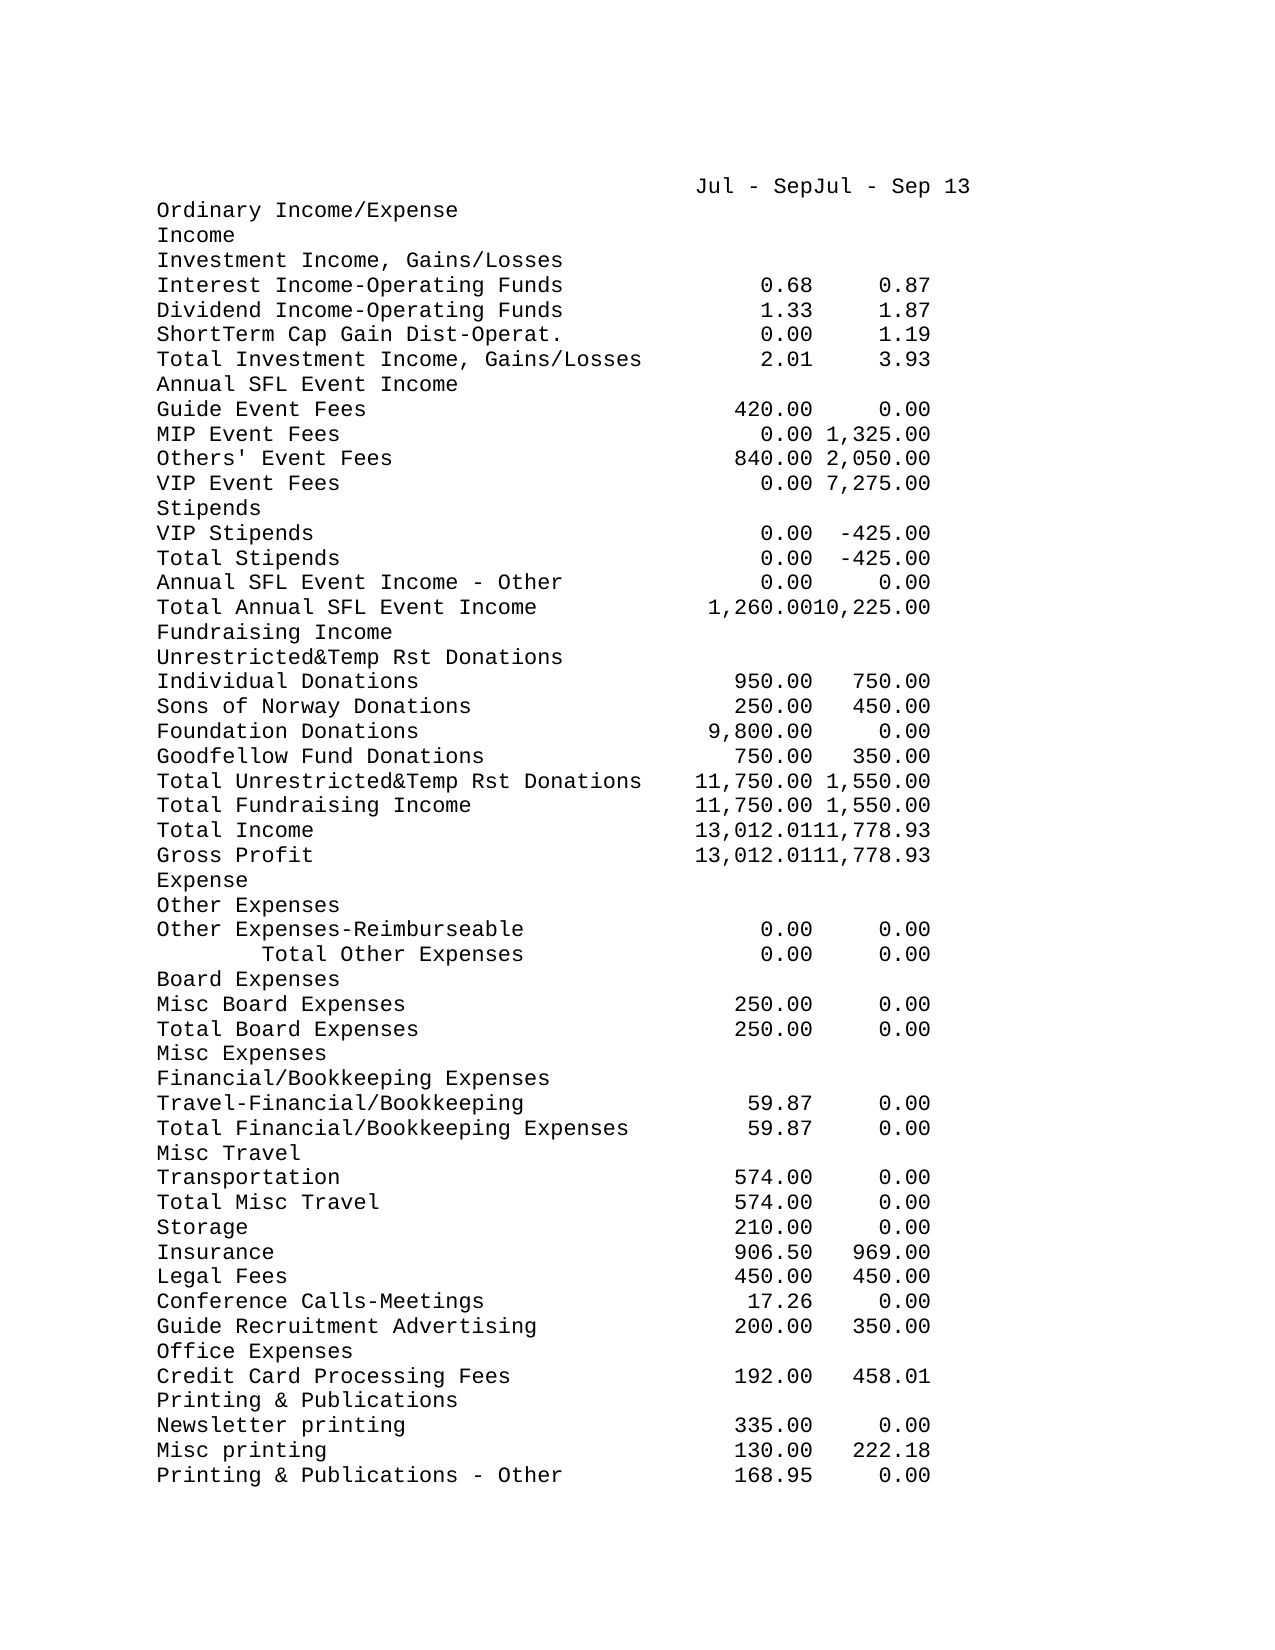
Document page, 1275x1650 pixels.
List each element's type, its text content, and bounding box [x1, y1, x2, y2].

text Guide Event Fees 420.00 0.00 [156, 398, 1118, 423]
text Other Expenses-Reimburseable 0.00 0.00 [156, 918, 1118, 943]
text Annual SFL Event Income [156, 373, 1118, 398]
text Board Expenses [156, 968, 1118, 993]
text Others' Event Fees 840.00 2,050.00 [156, 447, 1118, 472]
text Conference Calls-Meetings 17.26 0.00 [156, 1290, 1118, 1315]
text Misc Board Expenses 250.00 0.00 [156, 993, 1118, 1018]
text Guide Recruitment Advertising 200.00 350.00 [156, 1315, 1118, 1340]
text Foundation Donations 9,800.00 0.00 [156, 720, 1118, 745]
text Misc Expenses [156, 1042, 1118, 1067]
text Total Income 13,012.0111,778.93 [156, 819, 1118, 844]
text Total Annual SFL Event Income 1,260.0010,225.00 [156, 596, 1118, 621]
text Total Stipends 0.00 -425.00 [156, 547, 1118, 571]
text Transportation 574.00 0.00 [156, 1166, 1118, 1191]
text Office Expenses [156, 1340, 1118, 1365]
text Printing & Publications [156, 1389, 1118, 1414]
text Individual Donations 950.00 750.00 [156, 671, 1118, 695]
text Sons of Norway Donations 250.00 450.00 [156, 695, 1118, 720]
text Total Unrestricted&Temp Rst Donations 11,750.00 1,550.00 [156, 770, 1118, 794]
text Expense [156, 869, 1118, 894]
text VIP Stipends 0.00 -425.00 [156, 522, 1118, 547]
text Legal Fees 450.00 450.00 [156, 1266, 1118, 1290]
text Unrestricted&Temp Rst Donations [156, 646, 1118, 671]
text Total Board Expenses 250.00 0.00 [156, 1018, 1118, 1042]
text Insurance 906.50 969.00 [156, 1241, 1118, 1266]
text Printing & Publications - Other 168.95 0.00 [156, 1464, 1118, 1489]
text Credit Card Processing Fees 192.00 458.01 [156, 1365, 1118, 1389]
text Misc printing 130.00 222.18 [156, 1439, 1118, 1464]
text VIP Event Fees 0.00 7,275.00 [156, 472, 1118, 497]
text Other Expenses [156, 894, 1118, 918]
text Income [156, 224, 1118, 249]
text Jul - SepJul - Sep 13 [156, 175, 1118, 199]
text Total Investment Income, Gains/Losses 2.01 3.93 [156, 348, 1118, 373]
text Dividend Income-Operating Funds 1.33 1.87 [156, 299, 1118, 323]
text Annual SFL Event Income - Other 0.00 0.00 [156, 571, 1118, 596]
text Investment Income, Gains/Losses [156, 249, 1118, 274]
text Ordinary Income/Expense [156, 199, 1118, 224]
text ShortTerm Cap Gain Dist-Operat. 0.00 1.19 [156, 323, 1118, 348]
text Travel-Financial/Bookkeeping 59.87 0.00 [156, 1092, 1118, 1117]
text Stipends [156, 497, 1118, 522]
text Misc Travel [156, 1142, 1118, 1166]
text Goodfellow Fund Donations 750.00 350.00 [156, 745, 1118, 770]
text Total Other Expenses 0.00 0.00 [156, 943, 1118, 968]
text MIP Event Fees 0.00 1,325.00 [156, 423, 1118, 447]
text Fundraising Income [156, 621, 1118, 646]
text Interest Income-Operating Funds 0.68 0.87 [156, 274, 1118, 299]
text Total Fundraising Income 11,750.00 1,550.00 [156, 794, 1118, 819]
text Gross Profit 13,012.0111,778.93 [156, 844, 1118, 869]
text Storage 210.00 0.00 [156, 1216, 1118, 1241]
text Newsletter printing 335.00 0.00 [156, 1414, 1118, 1439]
text Total Financial/Bookkeeping Expenses 59.87 0.00 [156, 1117, 1118, 1142]
text Financial/Bookkeeping Expenses [156, 1067, 1118, 1092]
text Total Misc Travel 574.00 0.00 [156, 1191, 1118, 1216]
